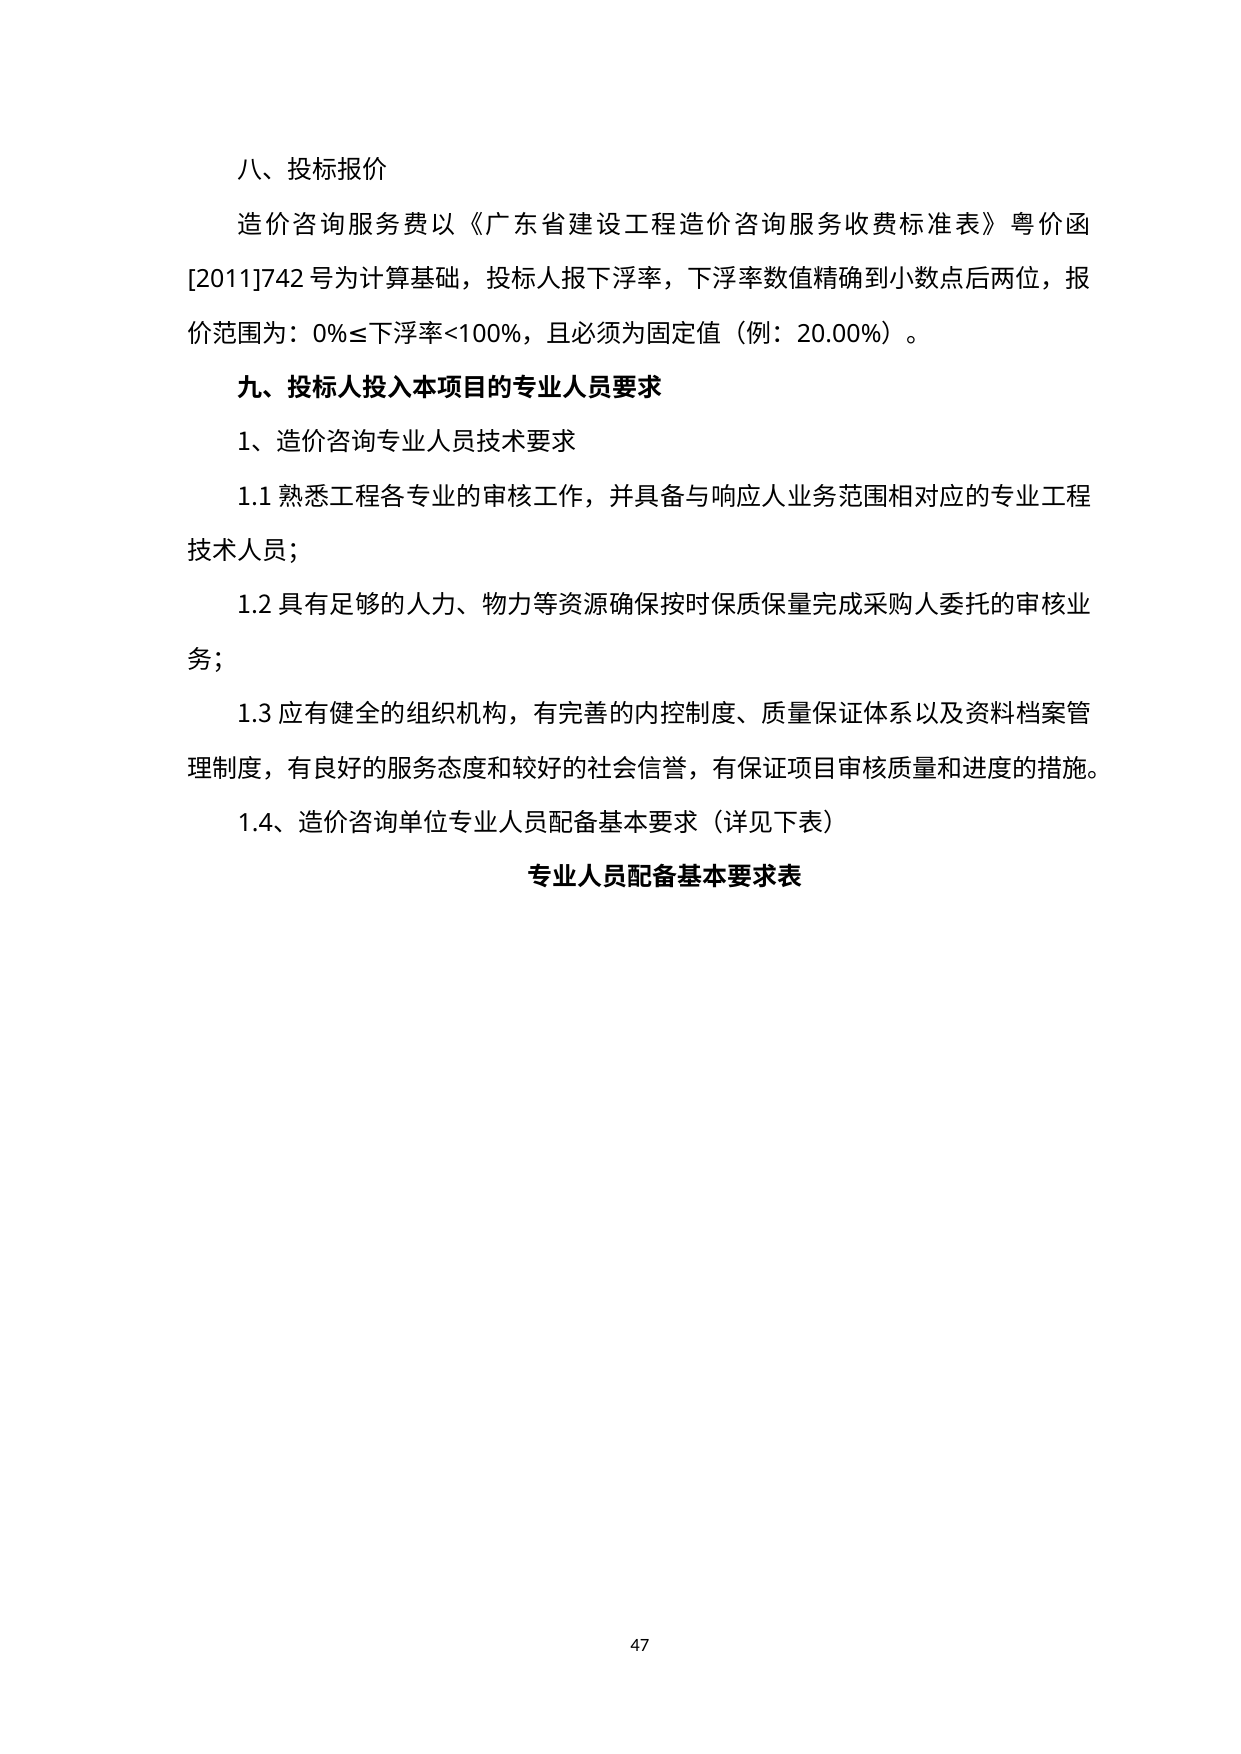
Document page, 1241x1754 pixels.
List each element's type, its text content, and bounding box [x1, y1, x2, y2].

text 1.3 应有健全的组织机构，有完善的内控制度、质量保证体系以及资料档案管理制度，有良好的服务态度和较好的社会信誉，有保证项目审核质量和进度的措施。 [187, 694, 1092, 784]
text 1.4、造价咨询单位专业人员配备基本要求（详见下表） [187, 802, 1092, 839]
text 1.1 熟悉工程各专业的审核工作，并具备与响应人业务范围相对应的专业工程技术人员； [187, 476, 1092, 567]
text 九、投标人投入本项目的专业人员要求 [187, 367, 1092, 404]
text 1.2 具有足够的人力、物力等资源确保按时保质保量完成采购人委托的审核业务； [187, 585, 1092, 676]
text 八、投标报价 [187, 150, 1092, 186]
text 造价咨询服务费以《广东省建设工程造价咨询服务收费标准表》粤价函[2011]742号为计算基础，投标人报下浮率，下浮率数值精确到小数点后两位，报价范围为：0%≤下浮率<100%，且必须为固定值（例：20.00%）。 [187, 204, 1092, 349]
text 1、造价咨询专业人员技术要求 [187, 422, 1092, 458]
text 专业人员配备基本要求表 [187, 857, 1092, 893]
